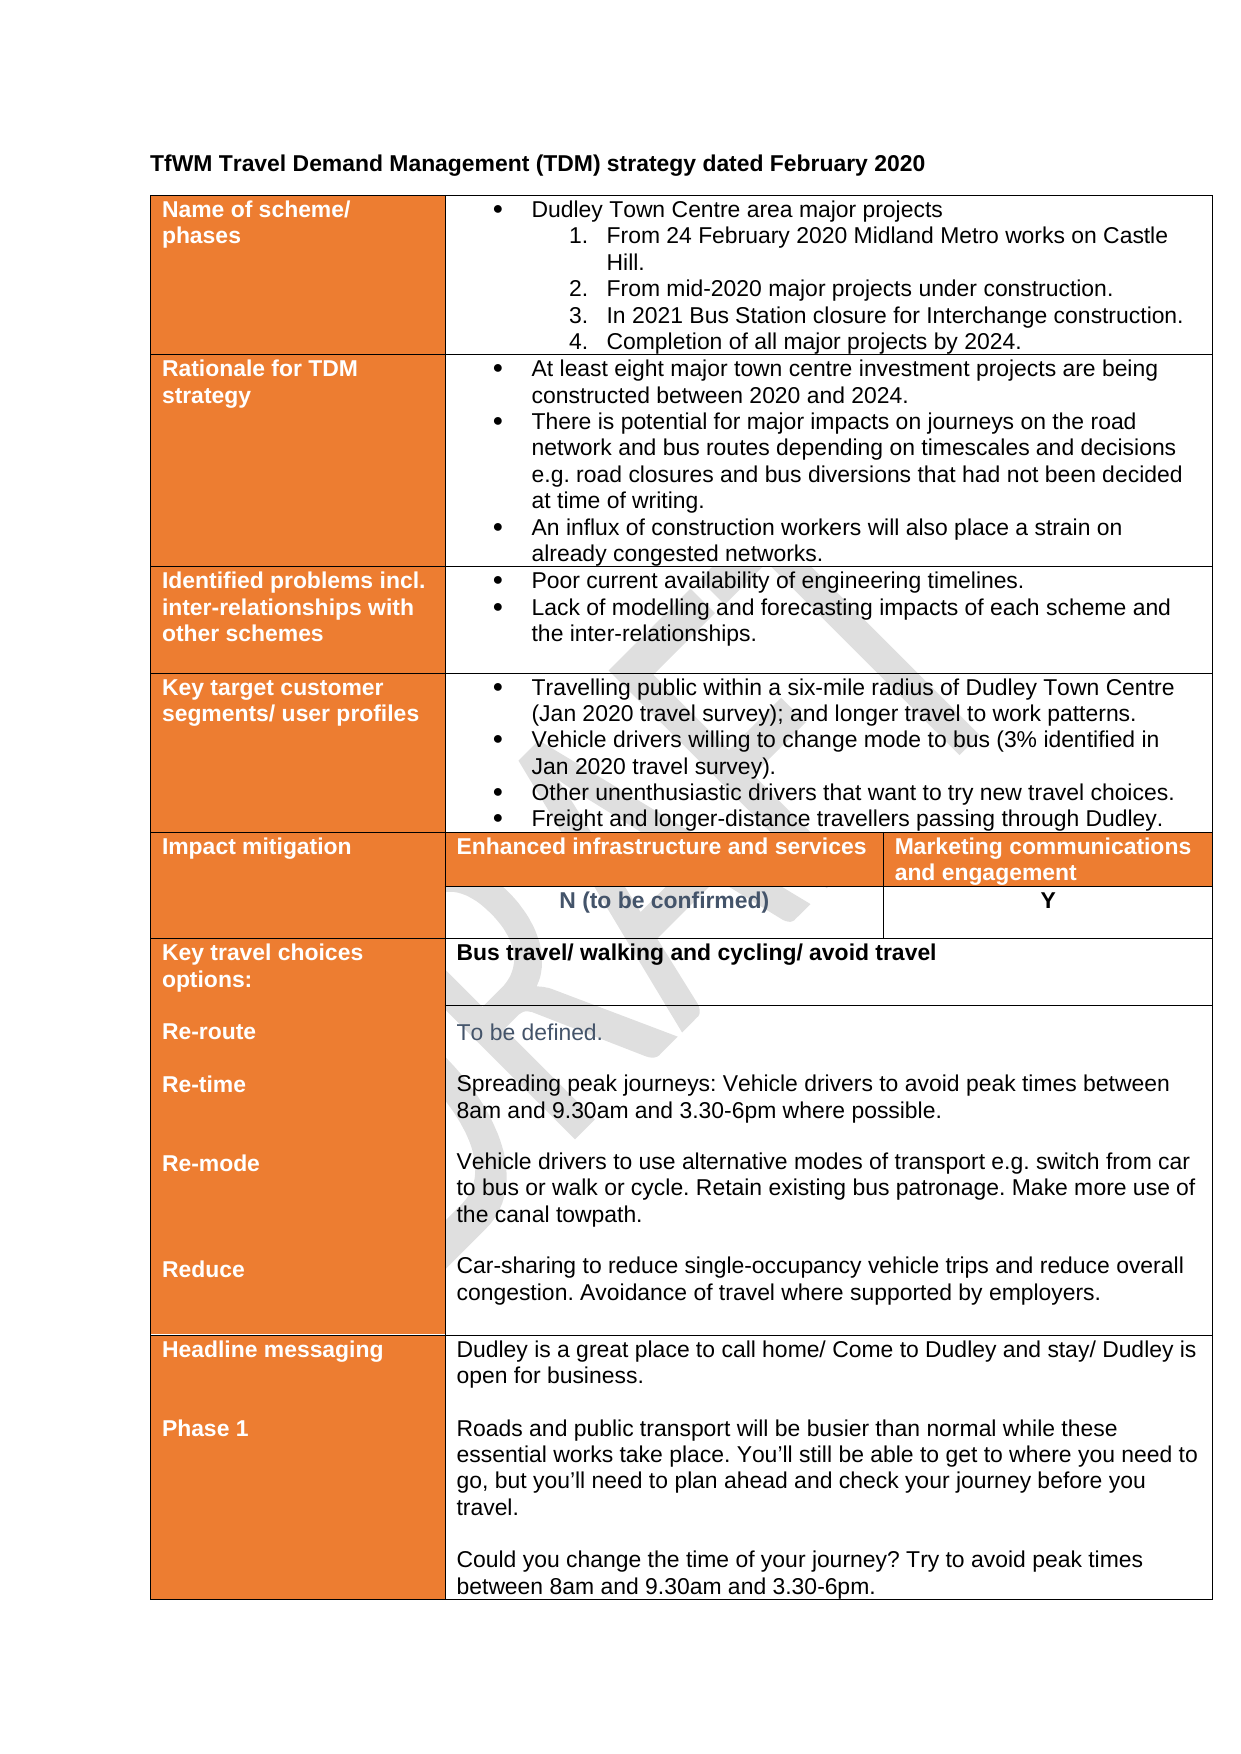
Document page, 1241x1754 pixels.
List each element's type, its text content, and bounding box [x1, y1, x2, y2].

table_cell At least eight major town centre investment projects are being constructed between 2020 and 2024. There is potential for major impacts on journeys on the road network and bus routes depending on timescales and decisions e.g. road closures and bus diversions that had not been decided at time of writing. An influx of construction workers will also place a strain on already congested networks. [446, 355, 1212, 566]
table_header Dudley Town Centre area major projects From 24 February 2020 Midland Metro works on Castle Hill. From mid-2020 major projects under construction. In 2021 Bus Station closure for Interchange construction. Completion of all major projects by 2024. [446, 196, 1212, 354]
table_cell Key target customer segments/ user profiles [151, 674, 445, 832]
table_cell To be defined. Spreading peak journeys: Vehicle drivers to avoid peak times between 8am and 9.30am and 3.30-6pm where possible. Vehicle drivers to use alternative modes of transport e.g. switch from car to bus or walk or cycle. Retain existing bus patronage. Make more use of the canal towpath. Car-sharing to reduce single-occupancy vehicle trips and reduce overall congestion. Avoidance of travel where supported by employers. [446, 1006, 1212, 1334]
table_cell Identified problems incl. inter-relationships with other schemes [151, 567, 445, 673]
table_cell Y [884, 887, 1212, 938]
table_cell Bus travel/ walking and cycling/ avoid travel [446, 939, 1212, 1005]
table_cell Impact mitigation [151, 833, 445, 938]
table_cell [446, 1336, 1212, 1599]
table_cell N (to be confirmed) [446, 887, 883, 938]
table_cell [151, 1336, 445, 1599]
table_header Name of scheme/ phases [151, 196, 445, 354]
table_cell Rationale for TDM strategy [151, 355, 445, 566]
table_cell Marketing communications and engagement [884, 833, 1212, 886]
table_cell Poor current availability of engineering timelines. Lack of modelling and forecasting impacts of each scheme and the inter-relationships. [446, 567, 1212, 673]
table_cell Key travel choices options: Re-route Re-time Re-mode Reduce [151, 939, 445, 1334]
table_cell Enhanced infrastructure and services [446, 833, 883, 886]
text TfWM Travel Demand Management (TDM) strategy dated February 2020 [150, 150, 1090, 176]
table_cell Travelling public within a six-mile radius of Dudley Town Centre (Jan 2020 travel survey); and longer travel to work patterns. Vehicle drivers willing to change mode to bus (3% identified in Jan 2020 travel survey). Other unenthusiastic drivers that want to try new travel choices. Freight and longer-distance travellers passing through Dudley. [446, 674, 1212, 832]
